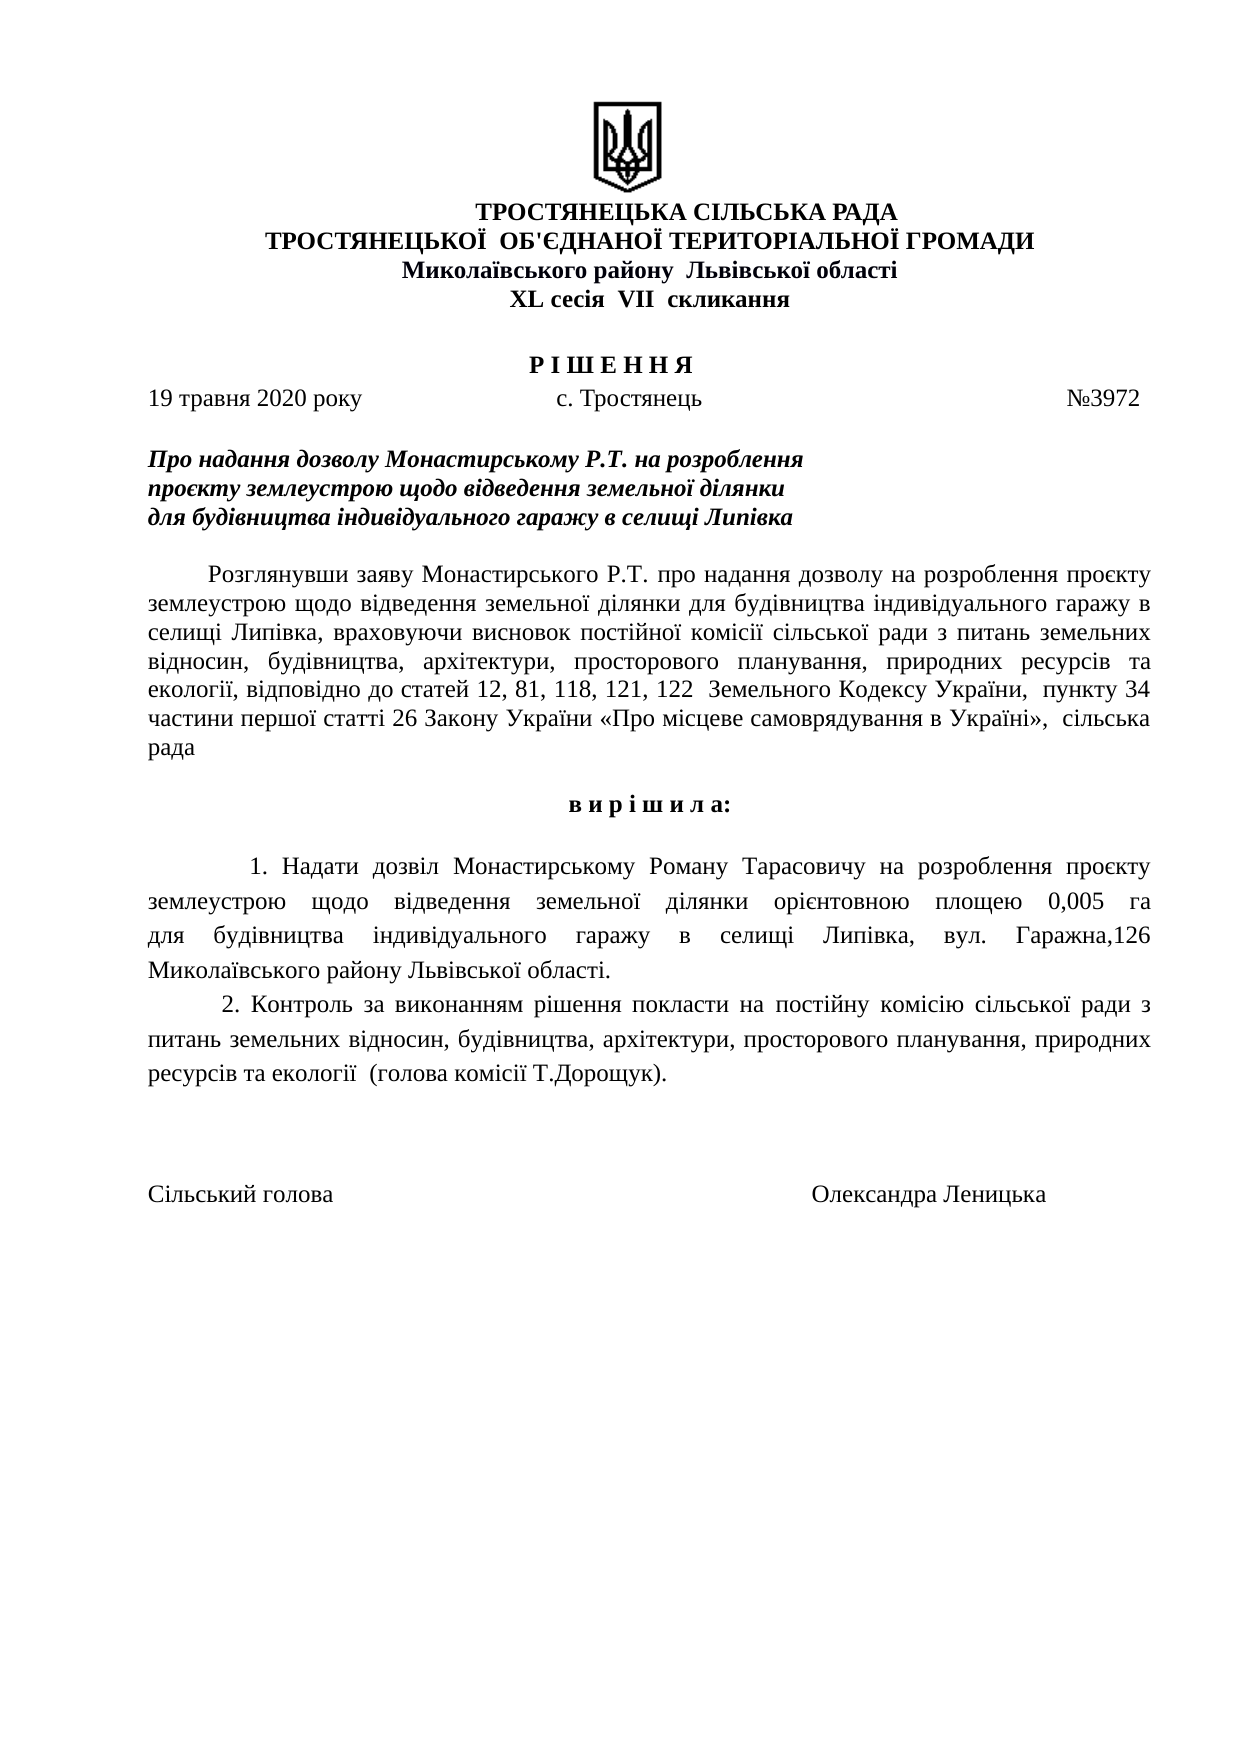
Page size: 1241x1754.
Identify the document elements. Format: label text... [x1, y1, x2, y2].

text Миколаївського району Львівської області [148, 255, 1152, 284]
text для будівництва індивідуального гаражу в селищі Липівка [148, 502, 1152, 531]
text Про надання дозволу Монастирському Р.Т. на розроблення [148, 444, 1152, 473]
picture [591, 88, 668, 194]
text Розглянувши заяву Монастирського Р.Т. про надання дозволу на розроблення проєкту землеустрою щодо відведення земельної ділянки для будівництва індивідуального гаражу в селищі Липівка, враховуючи висновок постійної комісії сільської ради з питань земельних відносин, будівництва, архітектури, просторового планування, природних ресурсів та екології, відповідно до статей 12, 81, 118, 121, 122 Земельного Кодексу України, пункту 34 частини першої статті 26 Закону України «Про місцеве самоврядування в Україні», сільська рада [148, 559, 1152, 761]
text в и р і ш и л а: [148, 789, 1152, 818]
text Р І Ш Е Н Н Я [148, 350, 1152, 378]
text 1. Надати дозвіл Монастирському Роману Тарасовичу на розроблення проєкту землеустрою щодо відведення земельної ділянки орієнтовною площею 0,005 га для будівництва індивідуального гаражу в селищі Липівка, вул. Гаражна,126 Миколаївського району Львівської області. [148, 851, 1152, 983]
text ХL сесія VІІ скликання [148, 284, 1152, 312]
text проєкту землеустрою щодо відведення земельної ділянки [148, 473, 1152, 502]
text ТРОСТЯНЕЦЬКОЇ ОБ'ЄДНАНОЇ ТЕРИТОРІАЛЬНОЇ ГРОМАДИ [148, 226, 1152, 255]
text ТРОСТЯНЕЦЬКА СІЛЬСЬКА РАДА [148, 197, 1152, 226]
text 2. Контроль за виконанням рішення покласти на постійну комісію сільської ради з питань земельних відносин, будівництва, архітектури, просторового планування, природних ресурсів та екології (голова комісії Т.Дорощук). [148, 989, 1152, 1087]
text 19 травня 2020 року с. Тростянець №3972 [148, 383, 1152, 412]
text Сільський голова Олександра Леницька [148, 1179, 1152, 1208]
